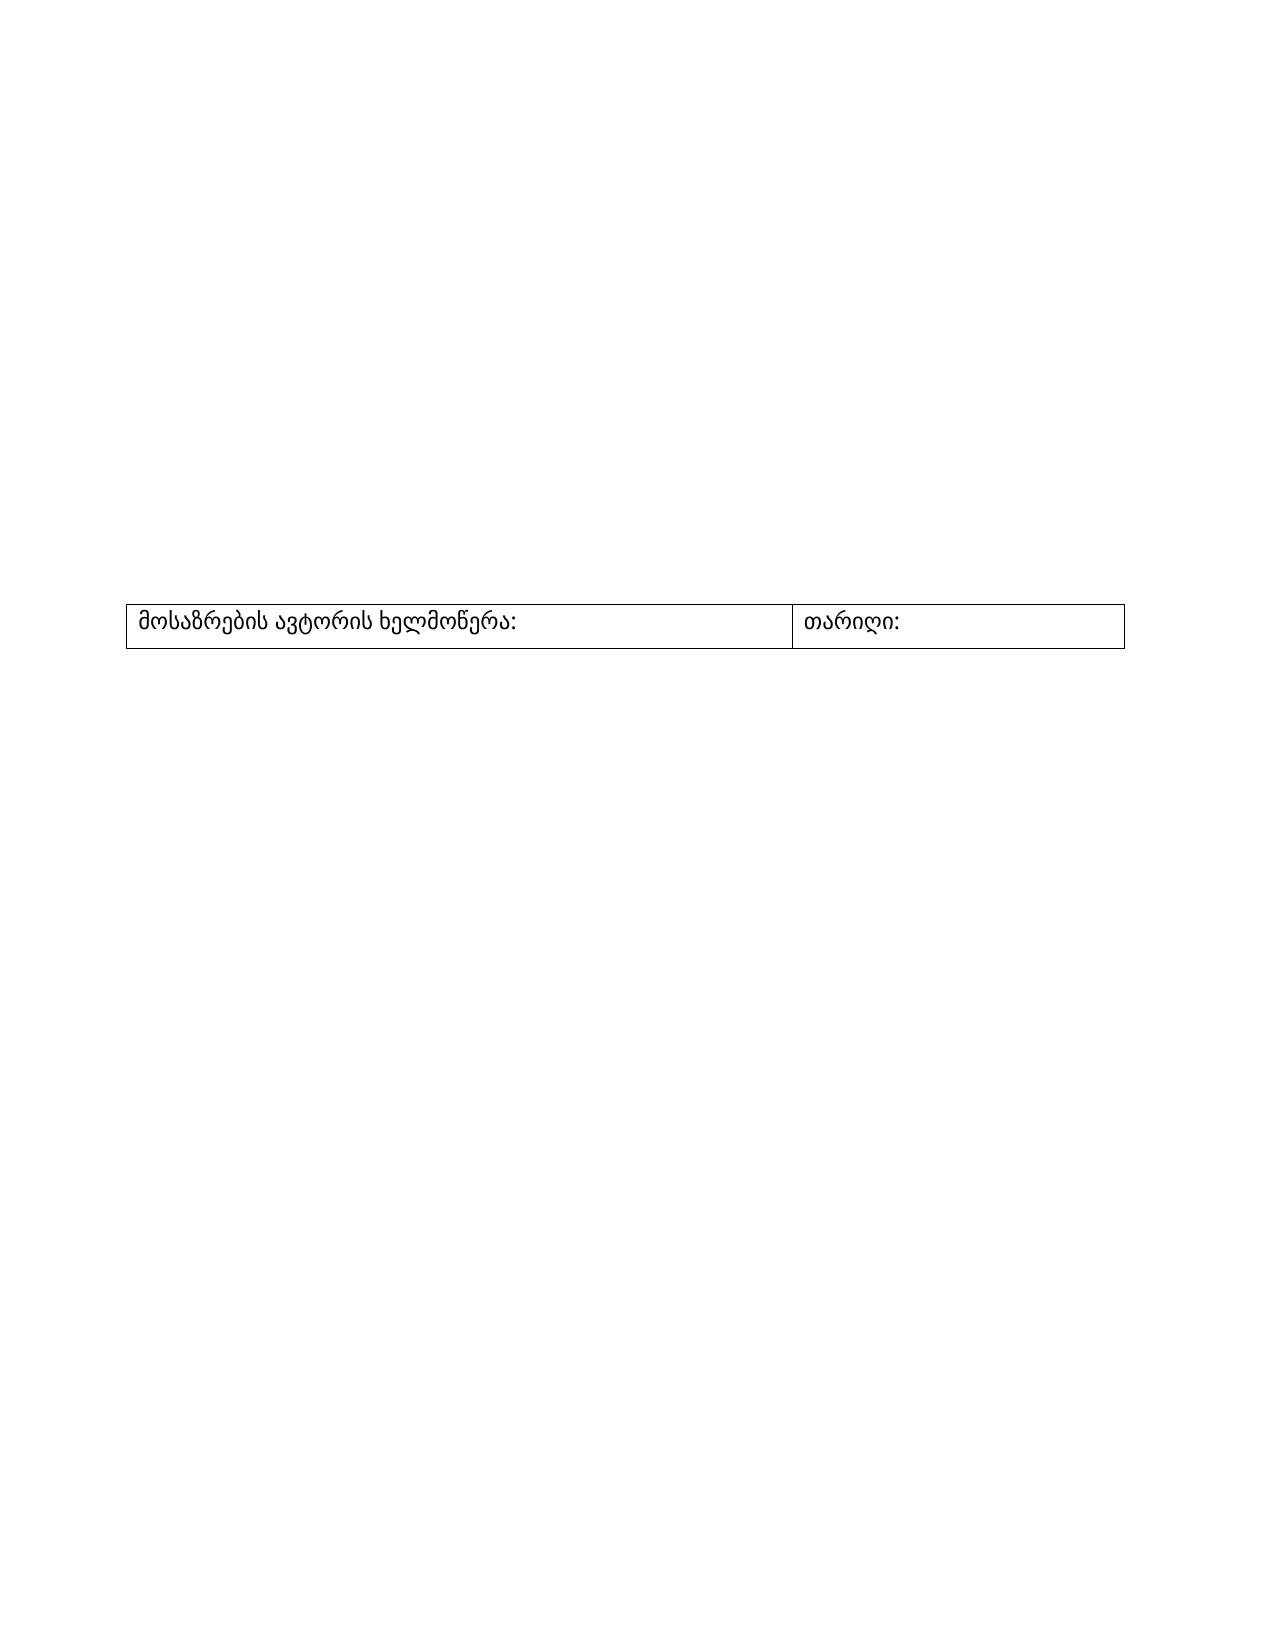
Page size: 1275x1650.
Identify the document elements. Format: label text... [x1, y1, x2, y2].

table_header თარიღი: [793, 605, 1124, 648]
table_header მოსაზრების ავტორის ხელმოწერა: [127, 605, 792, 648]
